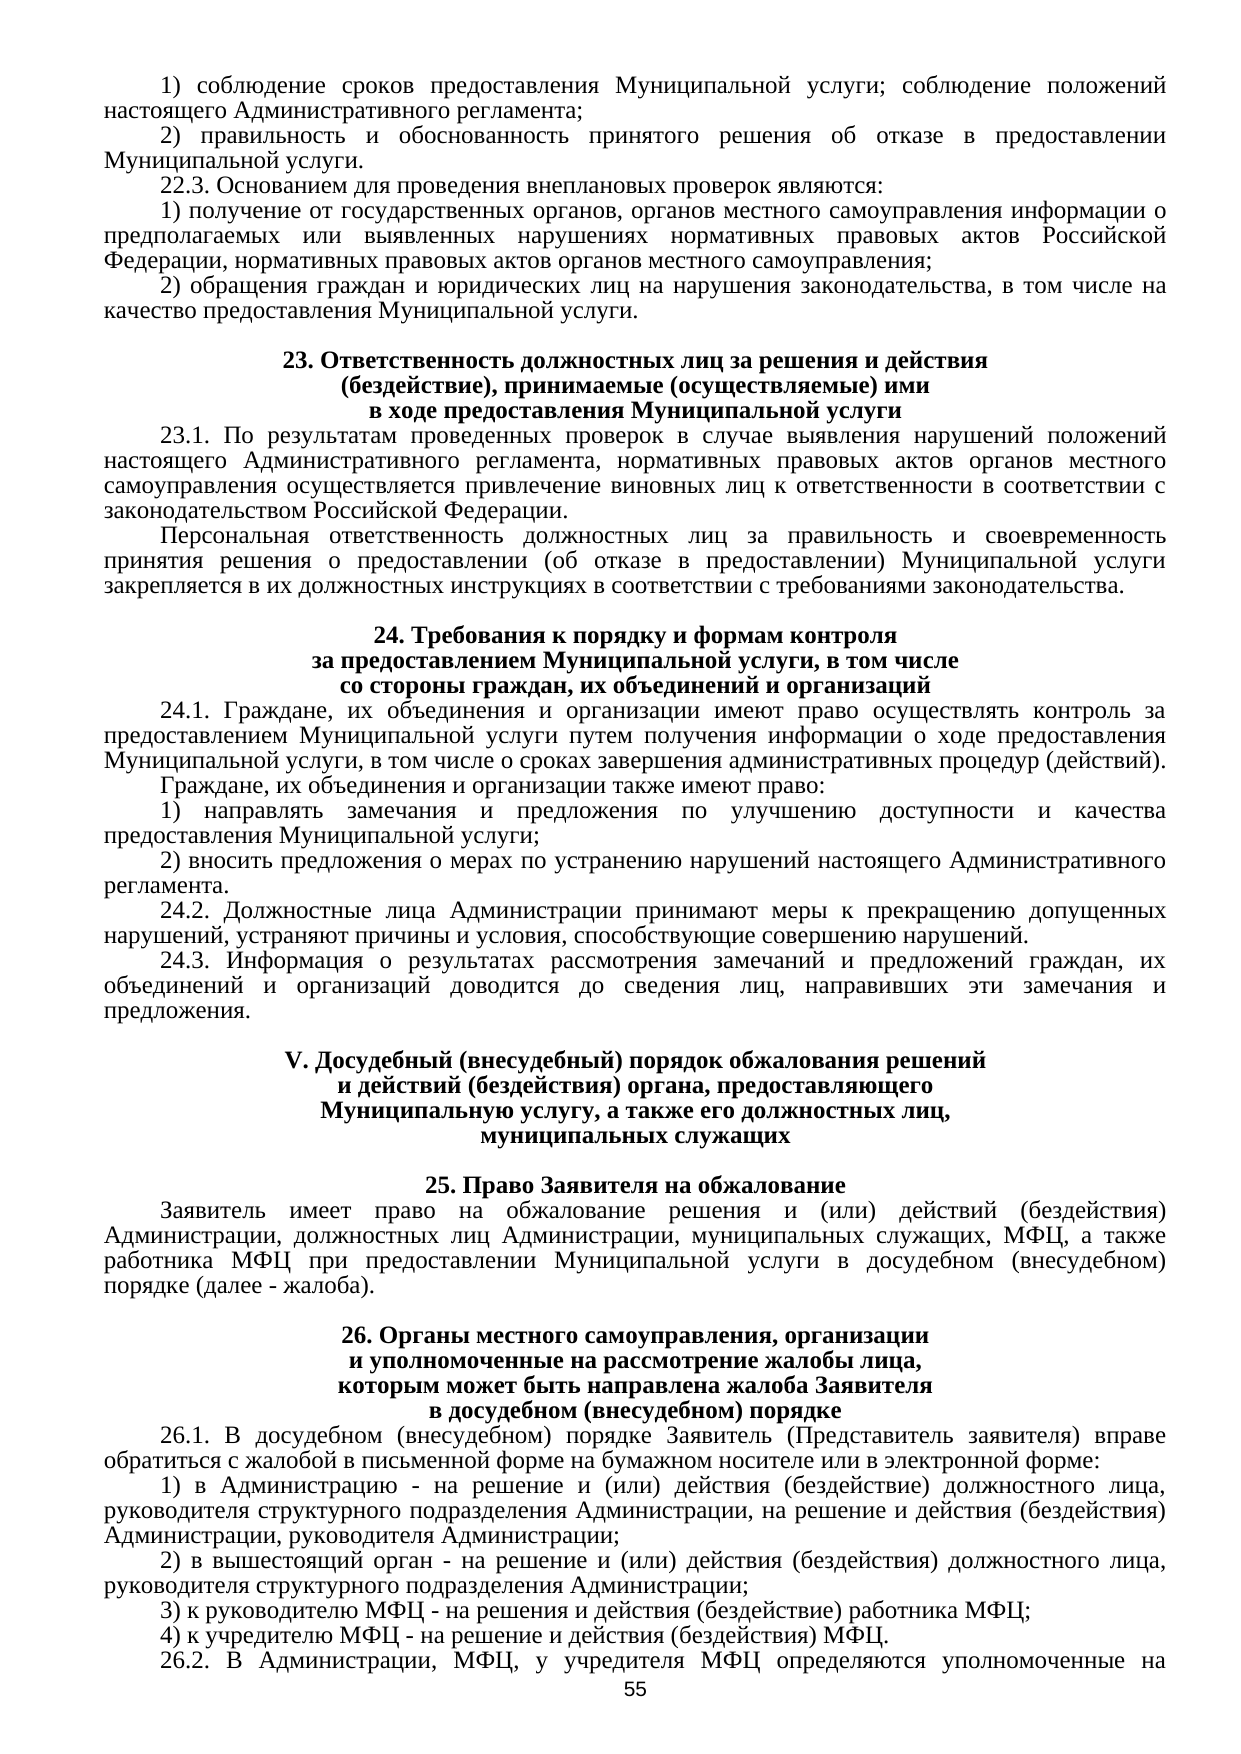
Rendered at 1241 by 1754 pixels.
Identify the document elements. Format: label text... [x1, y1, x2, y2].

title 23. Ответственность должностных лиц за решения и действия [103, 349, 1167, 374]
text Заявитель имеет право на обжалование решения и (или) действий (бездействия) Администрации, должностных лиц Администрации, муниципальных служащих, МФЦ, а также работника МФЦ при предоставлении Муниципальной услуги в досудебном (внесудебном) порядке (далее - жалоба). [103, 1199, 1167, 1299]
text 2) вносить предложения о мерах по устранению нарушений настоящего Административного регламента. [103, 849, 1167, 899]
title муниципальных служащих [103, 1124, 1167, 1149]
text 1) соблюдение сроков предоставления Муниципальной услуги; соблюдение положений настоящего Административного регламента; [103, 74, 1167, 124]
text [103, 1649, 1167, 1674]
text 22.3. Основанием для проведения внеплановых проверок являются: [103, 174, 1167, 199]
title которым может быть направлена жалоба Заявителя [103, 1374, 1167, 1399]
text 24.1. Граждане, их объединения и организации имеют право осуществлять контроль за предоставлением Муниципальной услуги путем получения информации о ходе предоставления Муниципальной услуги, в том числе о сроках завершения административных процедур (действий). [103, 699, 1167, 774]
title со стороны граждан, их объединений и организаций [103, 674, 1167, 699]
title 25. Право Заявителя на обжалование [103, 1174, 1167, 1199]
title Муниципальную услугу, а также его должностных лиц, [103, 1099, 1167, 1124]
text Персональная ответственность должностных лиц за правильность и своевременность принятия решения о предоставлении (об отказе в предоставлении) Муниципальной услуги закрепляется в их должностных инструкциях в соответствии с требованиями законодательства. [103, 524, 1167, 599]
text 3) к руководителю МФЦ - на решения и действия (бездействие) работника МФЦ; [103, 1599, 1167, 1624]
text 26.1. В досудебном (внесудебном) порядке Заявитель (Представитель заявителя) вправе обратиться с жалобой в письменной форме на бумажном носителе или в электронной форме: [103, 1424, 1167, 1474]
text 23.1. По результатам проведенных проверок в случае выявления нарушений положений настоящего Административного регламента, нормативных правовых актов органов местного самоуправления осуществляется привлечение виновных лиц к ответственности в соответствии с законодательством Российской Федерации. [103, 424, 1167, 524]
title в досудебном (внесудебном) порядке [103, 1399, 1167, 1424]
text 1) направлять замечания и предложения по улучшению доступности и качества предоставления Муниципальной услуги; [103, 799, 1167, 849]
text 2) обращения граждан и юридических лиц на нарушения законодательства, в том числе на качество предоставления Муниципальной услуги. [103, 274, 1167, 324]
title (бездействие), принимаемые (осуществляемые) ими [103, 374, 1167, 399]
title за предоставлением Муниципальной услуги, в том числе [103, 649, 1167, 674]
text 24.3. Информация о результатах рассмотрения замечаний и предложений граждан, их объединений и организаций доводится до сведения лиц, направивших эти замечания и предложения. [103, 949, 1167, 1024]
text 24.2. Должностные лица Администрации принимают меры к прекращению допущенных нарушений, устраняют причины и условия, способствующие совершению нарушений. [103, 899, 1167, 949]
text Граждане, их объединения и организации также имеют право: [103, 774, 1167, 799]
text 1) в Администрацию - на решение и (или) действия (бездействие) должностного лица, руководителя структурного подразделения Администрации, на решение и действия (бездействия) Администрации, руководителя Администрации; [103, 1474, 1167, 1549]
title 26. Органы местного самоуправления, организации [103, 1324, 1167, 1349]
title и действий (бездействия) органа, предоставляющего [103, 1074, 1167, 1099]
title и уполномоченные на рассмотрение жалобы лица, [103, 1349, 1167, 1374]
text 4) к учредителю МФЦ - на решение и действия (бездействия) МФЦ. [103, 1624, 1167, 1649]
title 24. Требования к порядку и формам контроля [103, 624, 1167, 649]
text 1) получение от государственных органов, органов местного самоуправления информации о предполагаемых или выявленных нарушениях нормативных правовых актов Российской Федерации, нормативных правовых актов органов местного самоуправления; [103, 199, 1167, 274]
text 2) правильность и обоснованность принятого решения об отказе в предоставлении Муниципальной услуги. [103, 124, 1167, 174]
text 2) в вышестоящий орган - на решение и (или) действия (бездействия) должностного лица, руководителя структурного подразделения Администрации; [103, 1549, 1167, 1599]
title V. Досудебный (внесудебный) порядок обжалования решений [103, 1049, 1167, 1074]
title в ходе предоставления Муниципальной услуги [103, 399, 1167, 424]
